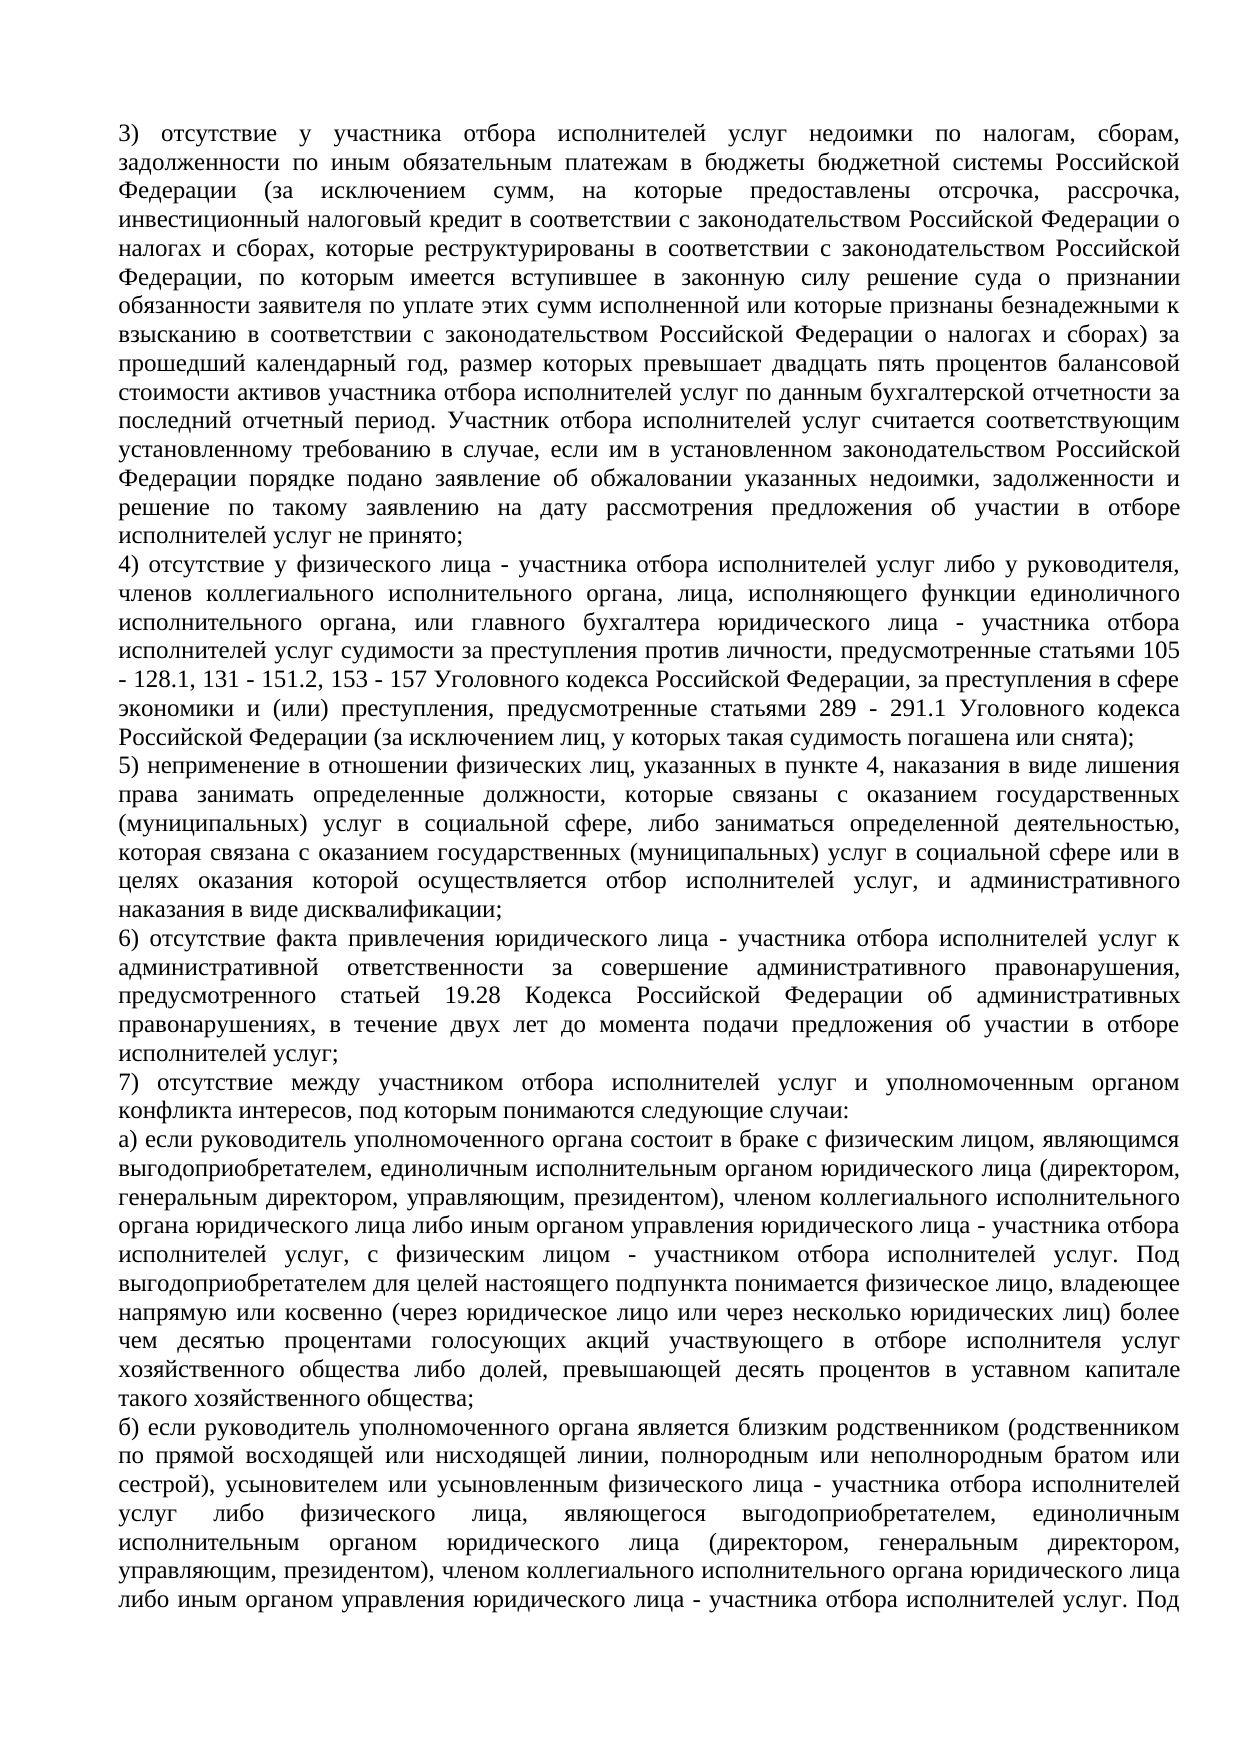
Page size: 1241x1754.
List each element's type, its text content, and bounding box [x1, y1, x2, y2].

text а) если руководитель уполномоченного органа состоит в браке с физическим лицом, являющимся выгодоприобретателем, единоличным исполнительным органом юридического лица (директором, генеральным директором, управляющим, президентом), членом коллегиального исполнительного органа юридического лица либо иным органом управления юридического лица - участника отбора исполнителей услуг, с физическим лицом - участником отбора исполнителей услуг. Под выгодоприобретателем для целей настоящего подпункта понимается физическое лицо, владеющее напрямую или косвенно (через юридическое лицо или через несколько юридических лиц) более чем десятью процентами голосующих акций участвующего в отборе исполнителя услуг хозяйственного общества либо долей, превышающей десять процентов в уставном капитале такого хозяйственного общества; [118, 1124, 1181, 1412]
text 5) неприменение в отношении физических лиц, указанных в пункте 4, наказания в виде лишения права занимать определенные должности, которые связаны с оказанием государственных (муниципальных) услуг в социальной сфере, либо заниматься определенной деятельностью, которая связана с оказанием государственных (муниципальных) услуг в социальной сфере или в целях оказания которой осуществляется отбор исполнителей услуг, и административного наказания в виде дисквалификации; [118, 751, 1181, 923]
text 6) отсутствие факта привлечения юридического лица - участника отбора исполнителей услуг к административной ответственности за совершение административного правонарушения, предусмотренного статьей 19.28 Кодекса Российской Федерации об административных правонарушениях, в течение двух лет до момента подачи предложения об участии в отборе исполнителей услуг; [118, 923, 1181, 1067]
text 7) отсутствие между участником отбора исполнителей услуг и уполномоченным органом конфликта интересов, под которым понимаются следующие случаи: [118, 1067, 1181, 1124]
text 4) отсутствие у физического лица - участника отбора исполнителей услуг либо у руководителя, членов коллегиального исполнительного органа, лица, исполняющего функции единоличного исполнительного органа, или главного бухгалтера юридического лица - участника отбора исполнителей услуг судимости за преступления против личности, предусмотренные статьями 105 - 128.1, 131 - 151.2, 153 - 157 Уголовного кодекса Российской Федерации, за преступления в сфере экономики и (или) преступления, предусмотренные статьями 289 - 291.1 Уголовного кодекса Российской Федерации (за исключением лиц, у которых такая судимость погашена или снята); [118, 549, 1181, 751]
text 3) отсутствие у участника отбора исполнителей услуг недоимки по налогам, сборам, задолженности по иным обязательным платежам в бюджеты бюджетной системы Российской Федерации (за исключением сумм, на которые предоставлены отсрочка, рассрочка, инвестиционный налоговый кредит в соответствии с законодательством Российской Федерации о налогах и сборах, которые реструктурированы в соответствии с законодательством Российской Федерации, по которым имеется вступившее в законную силу решение суда о признании обязанности заявителя по уплате этих сумм исполненной или которые признаны безнадежными к взысканию в соответствии с законодательством Российской Федерации о налогах и сборах) за прошедший календарный год, размер которых превышает двадцать пять процентов балансовой стоимости активов участника отбора исполнителей услуг по данным бухгалтерской отчетности за последний отчетный период. Участник отбора исполнителей услуг считается соответствующим установленному требованию в случае, если им в установленном законодательством Российской Федерации порядке подано заявление об обжаловании указанных недоимки, задолженности и решение по такому заявлению на дату рассмотрения предложения об участии в отборе исполнителей услуг не принято; [118, 118, 1181, 549]
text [118, 1412, 1181, 1613]
